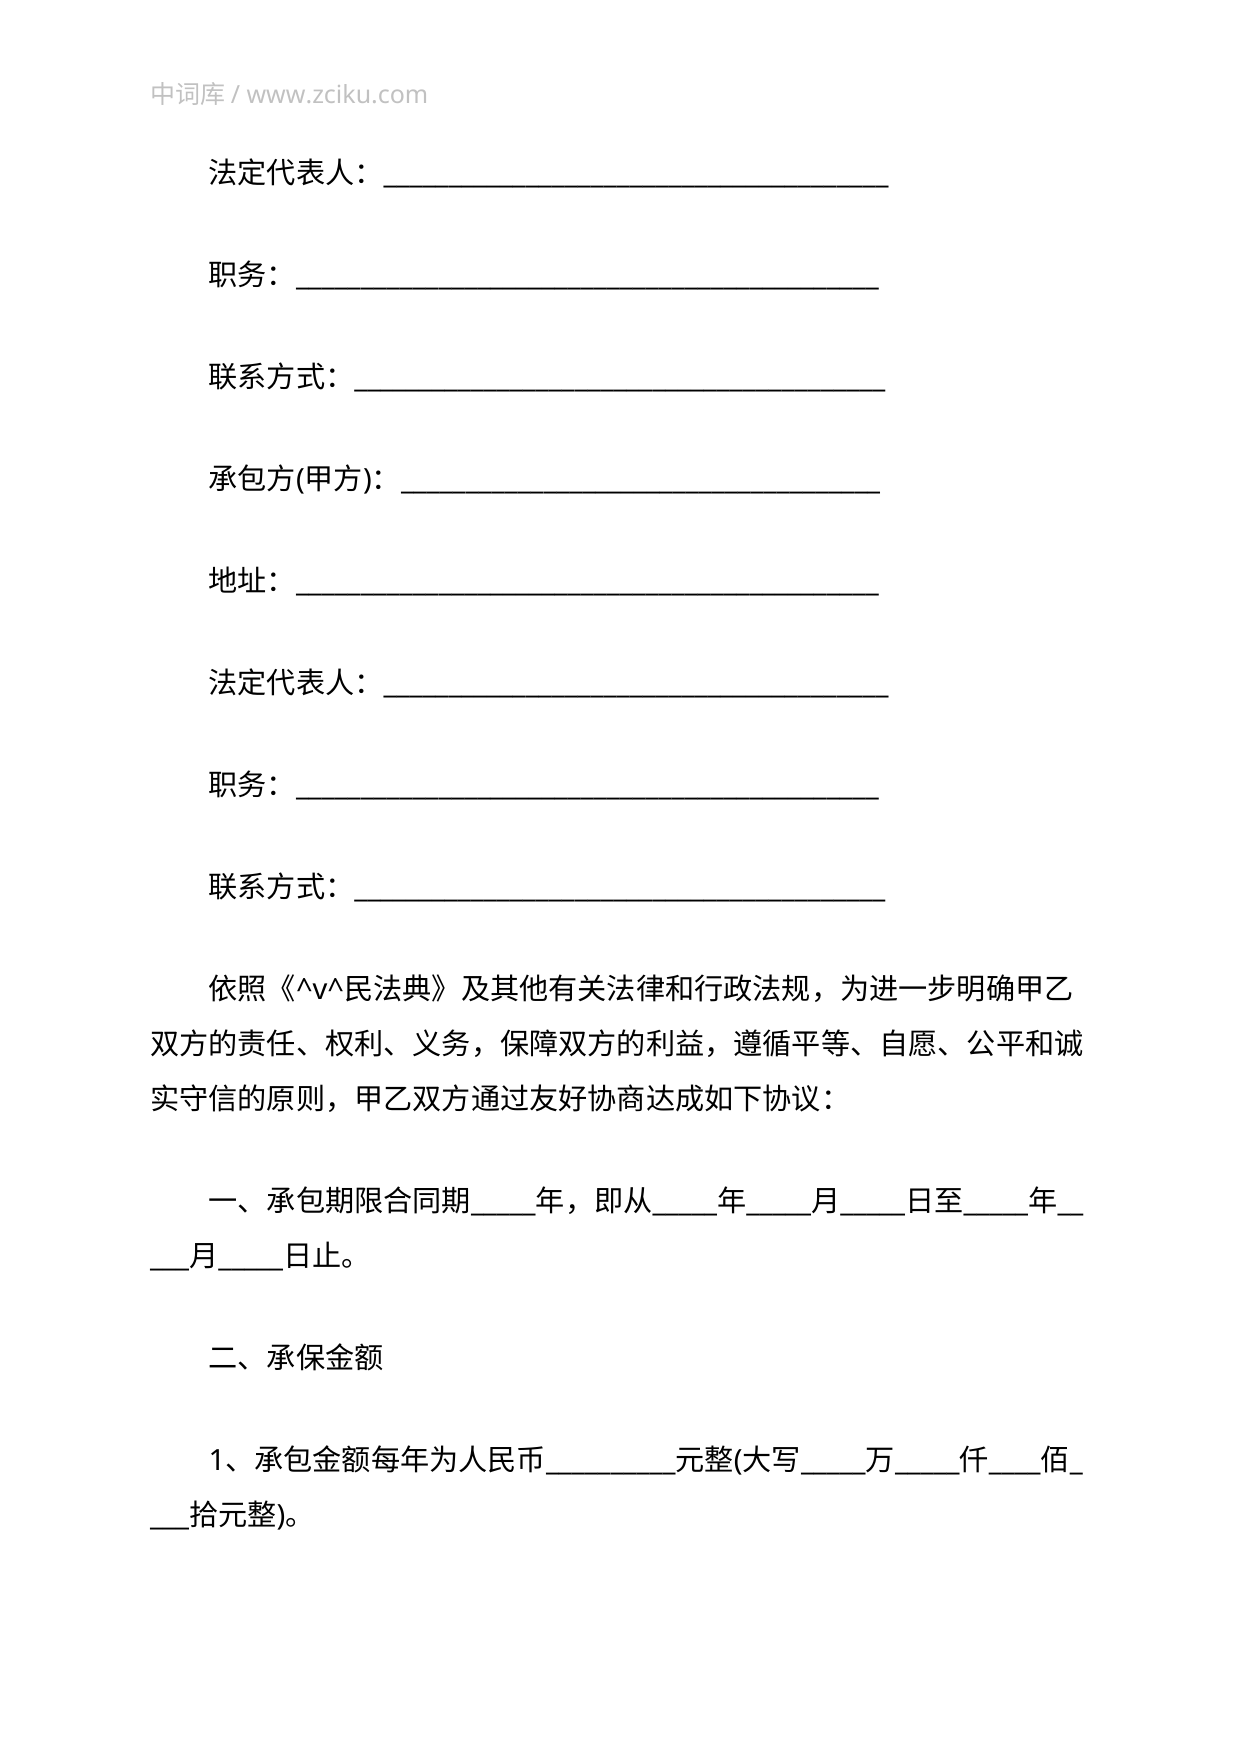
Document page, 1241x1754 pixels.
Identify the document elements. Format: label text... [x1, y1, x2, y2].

text 职务：_____________________________________________ [150, 762, 1090, 804]
text 依照《^v^民法典》及其他有关法律和行政法规，为进一步明确甲乙双方的责任、权利、义务，保障双方的利益，遵循平等、自愿、公平和诚实守信的原则，甲乙双方通过友好协商达成如下协议： [150, 966, 1090, 1118]
text 地址：_____________________________________________ [150, 558, 1090, 600]
text 法定代表人：_______________________________________ [150, 660, 1090, 702]
text 法定代表人：_______________________________________ [150, 150, 1090, 192]
text 承包方(甲方)：_____________________________________ [150, 456, 1090, 498]
text 二、承保金额 [150, 1334, 1090, 1377]
text 一、承包期限合同期_____年，即从_____年_____月_____日至_____年_____月_____日止。 [150, 1177, 1090, 1275]
text 联系方式：_________________________________________ [150, 354, 1090, 396]
text 联系方式：_________________________________________ [150, 864, 1090, 906]
text 1、承包金额每年为人民币__________元整(大写_____万_____仟____佰____拾元整)。 [150, 1436, 1090, 1534]
text 职务：_____________________________________________ [150, 252, 1090, 294]
